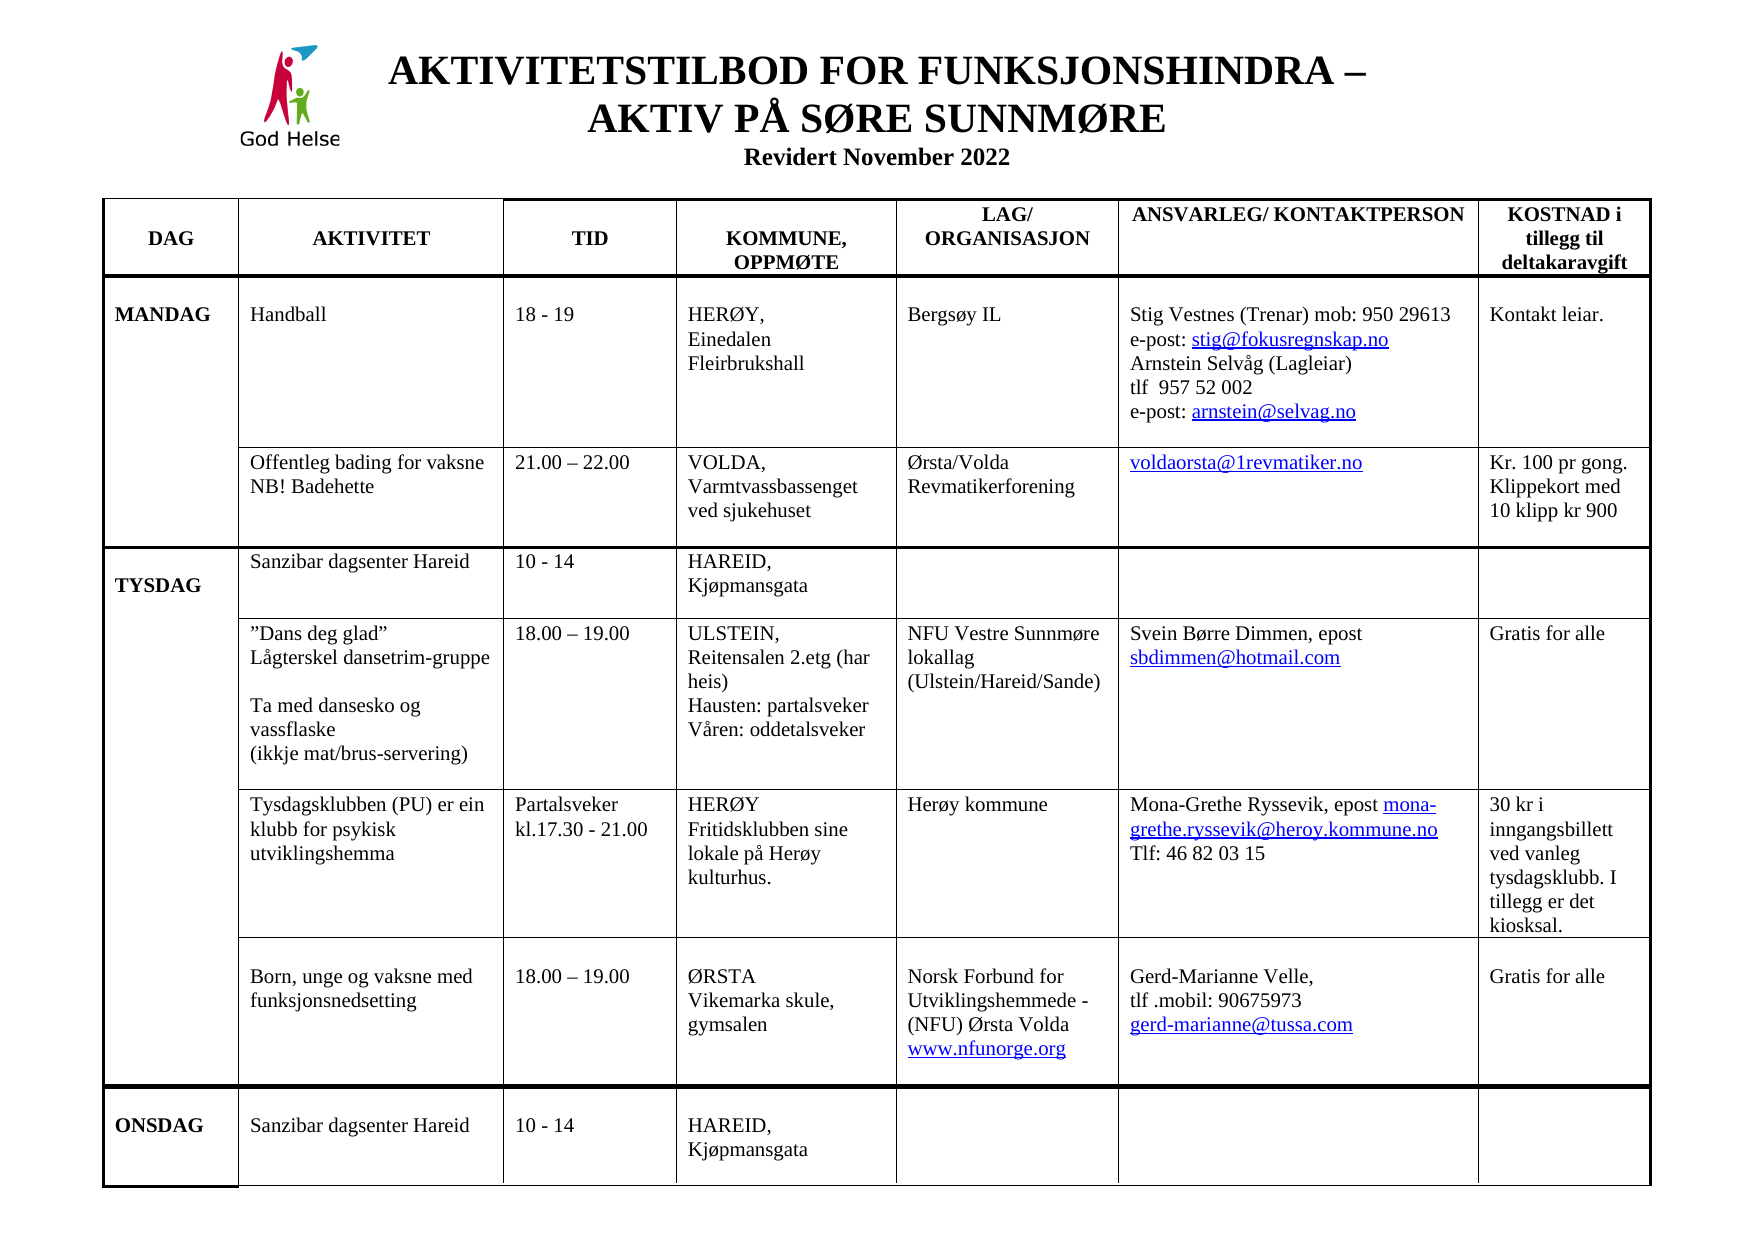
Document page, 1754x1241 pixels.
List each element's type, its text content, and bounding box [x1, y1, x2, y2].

table_cell HAREID, Kjøpmansgata [677, 549, 896, 618]
table_cell 30 kr i inngangsbillett ved vanleg tysdagsklubb. I tillegg er det kiosksal. [1479, 790, 1649, 937]
table_cell HERØY, Einedalen Fleirbrukshall [677, 278, 896, 447]
table_cell Herøy kommune [897, 790, 1118, 937]
table_cell HERØY Fritidsklubben sine lokale på Herøy kulturhus. [677, 790, 896, 937]
table_cell ULSTEIN, Reitensalen 2.etg (har heis) Hausten: partalsveker Våren: oddetalsveker [677, 619, 896, 789]
table_cell [896, 1089, 1118, 1185]
table_cell Born, unge og vaksne med funksjonsnedsetting [239, 938, 503, 1084]
table_cell [1119, 549, 1478, 618]
table_cell Bergsøy IL [897, 278, 1118, 447]
table_cell 18.00 – 19.00 [504, 938, 676, 1084]
table_cell TYSDAG [105, 549, 238, 1084]
table_cell Handball [239, 278, 503, 447]
table_cell Partalsveker kl.17.30 - 21.00 [504, 790, 676, 937]
table_header KOMMUNE, OPPMØTE [677, 201, 896, 274]
table_cell Kontakt leiar. [1479, 278, 1649, 447]
table_header TID [504, 201, 676, 274]
table_cell Gratis for alle [1479, 938, 1649, 1084]
table_cell 10 - 14 [504, 549, 676, 618]
table_cell ØRSTA Vikemarka skule, gymsalen [677, 938, 896, 1084]
table_header DAG [105, 199, 238, 274]
table_cell Sanzibar dagsenter Hareid [239, 549, 503, 618]
table_cell Kr. 100 pr gong. Klippekort med 10 klipp kr 900 [1479, 448, 1649, 546]
table_cell [897, 549, 1118, 618]
table_cell [1478, 1089, 1649, 1185]
table_cell NFU Vestre Sunnmøre lokallag (Ulstein/Hareid/Sande) [897, 619, 1118, 789]
table_cell Ørsta/Volda Revmatikerforening [897, 448, 1118, 546]
table_cell 18 - 19 [504, 278, 676, 447]
table_cell Tysdagsklubben (PU) er ein klubb for psykisk utviklingshemma [239, 790, 503, 937]
table_cell [1119, 1089, 1478, 1185]
table_cell 21.00 – 22.00 [504, 448, 676, 546]
table_cell Mona-Grethe Ryssevik, epost mona-grethe.ryssevik@heroy.kommune.no Tlf: 46 82 03 15 [1119, 790, 1478, 937]
table_cell ONSDAG ONSDAG [105, 1089, 238, 1185]
table_cell Norsk Forbund for Utviklingshemmede - (NFU) Ørsta Volda www.nfunorge.org [897, 938, 1118, 1084]
table_cell Gerd-Marianne Velle, tlf .mobil: 90675973 gerd-marianne@tussa.com [1119, 938, 1478, 1084]
table_cell MANDAG [105, 278, 238, 546]
table_header AKTIVITET [239, 199, 503, 274]
table_cell voldaorsta@1revmatiker.no [1119, 448, 1478, 546]
table_cell Offentleg bading for vaksne NB! Badehette [239, 448, 503, 546]
table_cell 10 - 14 [504, 1089, 676, 1185]
table_cell [1479, 549, 1649, 618]
table_cell Sanzibar dagsenter Hareid [239, 1089, 504, 1185]
table_header ANSVARLEG/ KONTAKTPERSON [1119, 201, 1478, 274]
table_cell 18.00 – 19.00 [504, 619, 676, 789]
table_cell ”Dans deg glad” Lågterskel dansetrim-gruppe Ta med dansesko og vassflaske (ikkje mat/brus-servering) [239, 619, 503, 789]
table_header KOSTNAD i tillegg til deltakaravgift [1479, 201, 1649, 274]
table_header LAG/ ORGANISASJON [897, 201, 1118, 274]
table_cell Svein Børre Dimmen, epost sbdimmen@hotmail.com [1119, 619, 1478, 789]
table_cell VOLDA, Varmtvassbassenget ved sjukehuset [677, 448, 896, 546]
picture [240, 45, 340, 146]
table_cell HAREID, Kjøpmansgata [676, 1089, 896, 1185]
table_cell Stig Vestnes (Trenar) mob: 950 29613 e-post: stig@fokusregnskap.no Arnstein Selvåg (Lagleiar) tlf 957 52 002 e-post: arnstein@selvag.no [1119, 278, 1478, 447]
table_cell Gratis for alle [1479, 619, 1649, 789]
